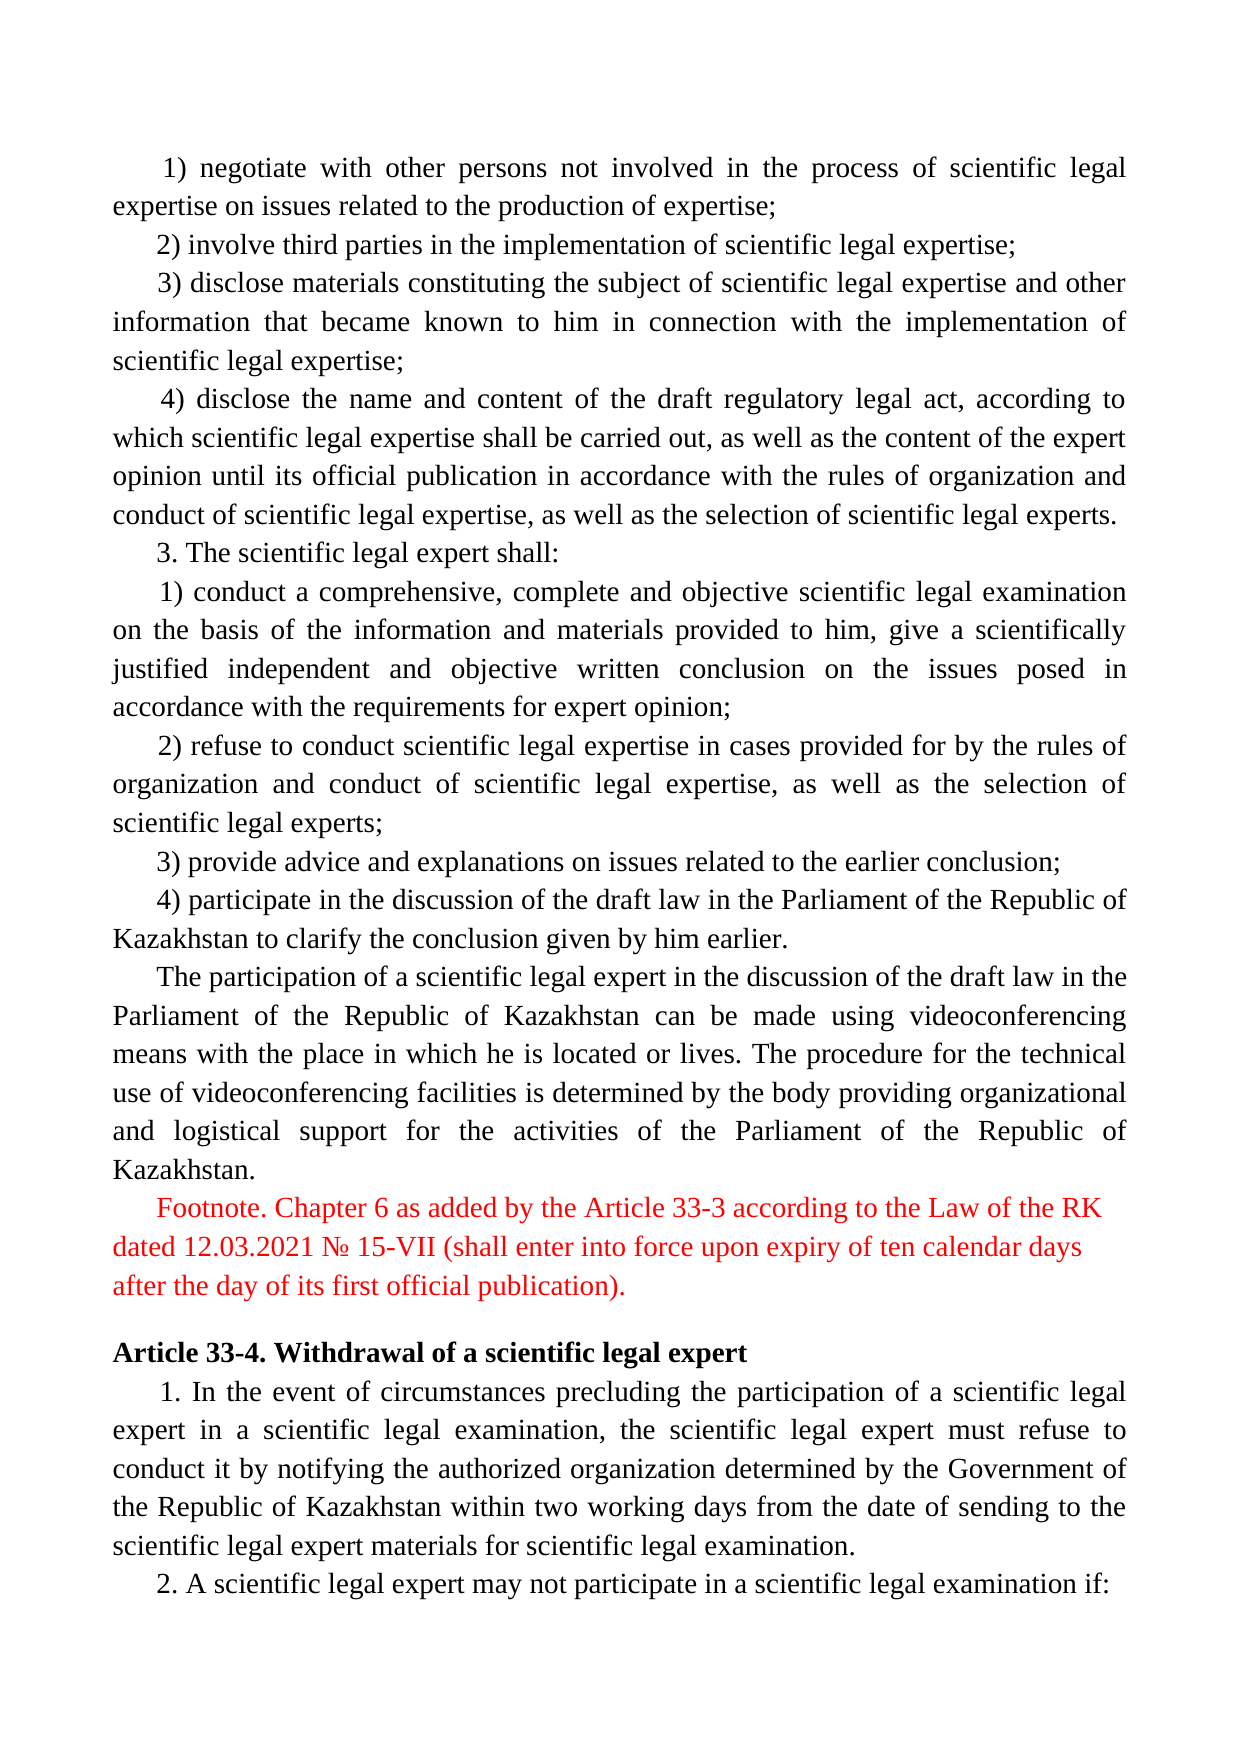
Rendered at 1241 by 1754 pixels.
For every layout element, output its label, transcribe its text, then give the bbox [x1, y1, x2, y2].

text 1) negotiate with other persons not involved in the process of scientific legal expertise on issues related to the production of expertise; [112, 150, 1128, 222]
text 3. The scientific legal expert shall: [112, 535, 1128, 569]
text 3) disclose materials constituting the subject of scientific legal expertise and other information that became known to him in connection with the implementation of scientific legal expertise; [112, 266, 1128, 376]
text Article 33-4. Withdrawal of a scientific legal expert [112, 1335, 1128, 1369]
text 4) participate in the discussion of the draft law in the Parliament of the Republic of Kazakhstan to clarify the conclusion given by him earlier. [112, 882, 1128, 954]
text 4) disclose the name and content of the draft regulatory legal act, according to which scientific legal expertise shall be carried out, as well as the content of the expert opinion until its official publication in accordance with the rules of organization and conduct of scientific legal expertise, as well as the selection of scientific legal experts. [112, 381, 1128, 530]
text 1) conduct a comprehensive, complete and objective scientific legal examination on the basis of the information and materials provided to him, give a scientifically justified independent and objective written conclusion on the issues posed in accordance with the requirements for expert opinion; [112, 574, 1128, 723]
text 2) involve third parties in the implementation of scientific legal expertise; [112, 227, 1128, 261]
text 2. A scientific legal expert may not participate in a scientific legal examination if: [112, 1567, 1128, 1600]
text 3) provide advice and explanations on issues related to the earlier conclusion; [112, 844, 1128, 877]
text 1. In the event of circumstances precluding the participation of a scientific legal expert in a scientific legal examination, the scientific legal expert must refuse to conduct it by notifying the authorized organization determined by the Government of the Republic of Kazakhstan within two working days from the date of sending to the scientific legal expert materials for scientific legal examination. [112, 1374, 1128, 1562]
text The participation of a scientific legal expert in the discussion of the draft law in the Parliament of the Republic of Kazakhstan can be made using videoconferencing means with the place in which he is located or lives. The procedure for the technical use of videoconferencing facilities is determined by the body providing organizational and logistical support for the activities of the Parliament of the Republic of Kazakhstan. [112, 959, 1128, 1186]
text Footnote. Chapter 6 as added by the Article 33-3 according to the Law of the RK dated 12.03.2021 № 15-VII (shall enter into force upon expiry of ten calendar days after the day of its first official publication). [112, 1191, 1128, 1331]
text 2) refuse to conduct scientific legal expertise in cases provided for by the rules of organization and conduct of scientific legal expertise, as well as the selection of scientific legal experts; [112, 728, 1128, 839]
